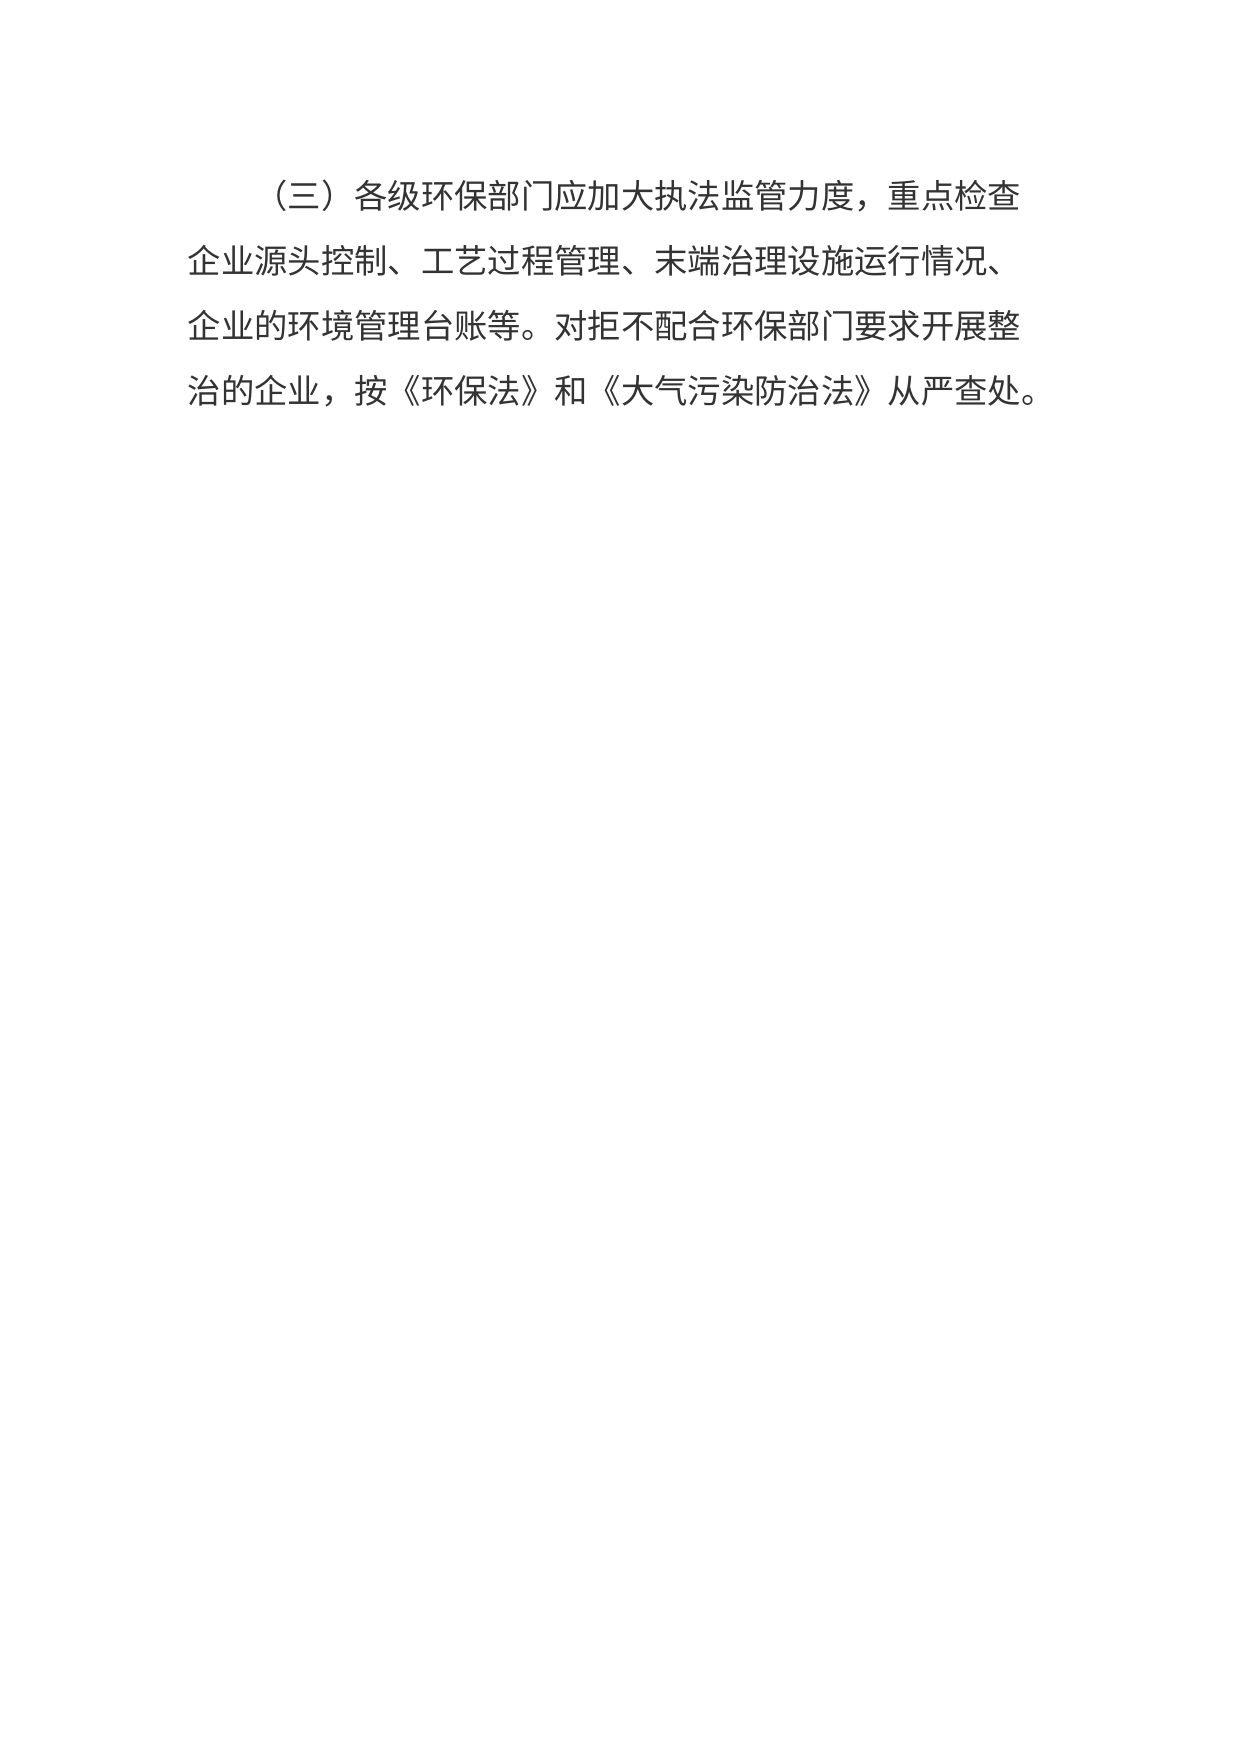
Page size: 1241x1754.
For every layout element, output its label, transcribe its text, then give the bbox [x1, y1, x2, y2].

text （三）各级环保部门应加大执法监管力度，重点检查企业源头控制、工艺过程管理、末端治理设施运行情况、企业的环境管理台账等。对拒不配合环保部门要求开展整治的企业，按《环保法》和《大气污染防治法》从严查处。 [187, 162, 1053, 422]
